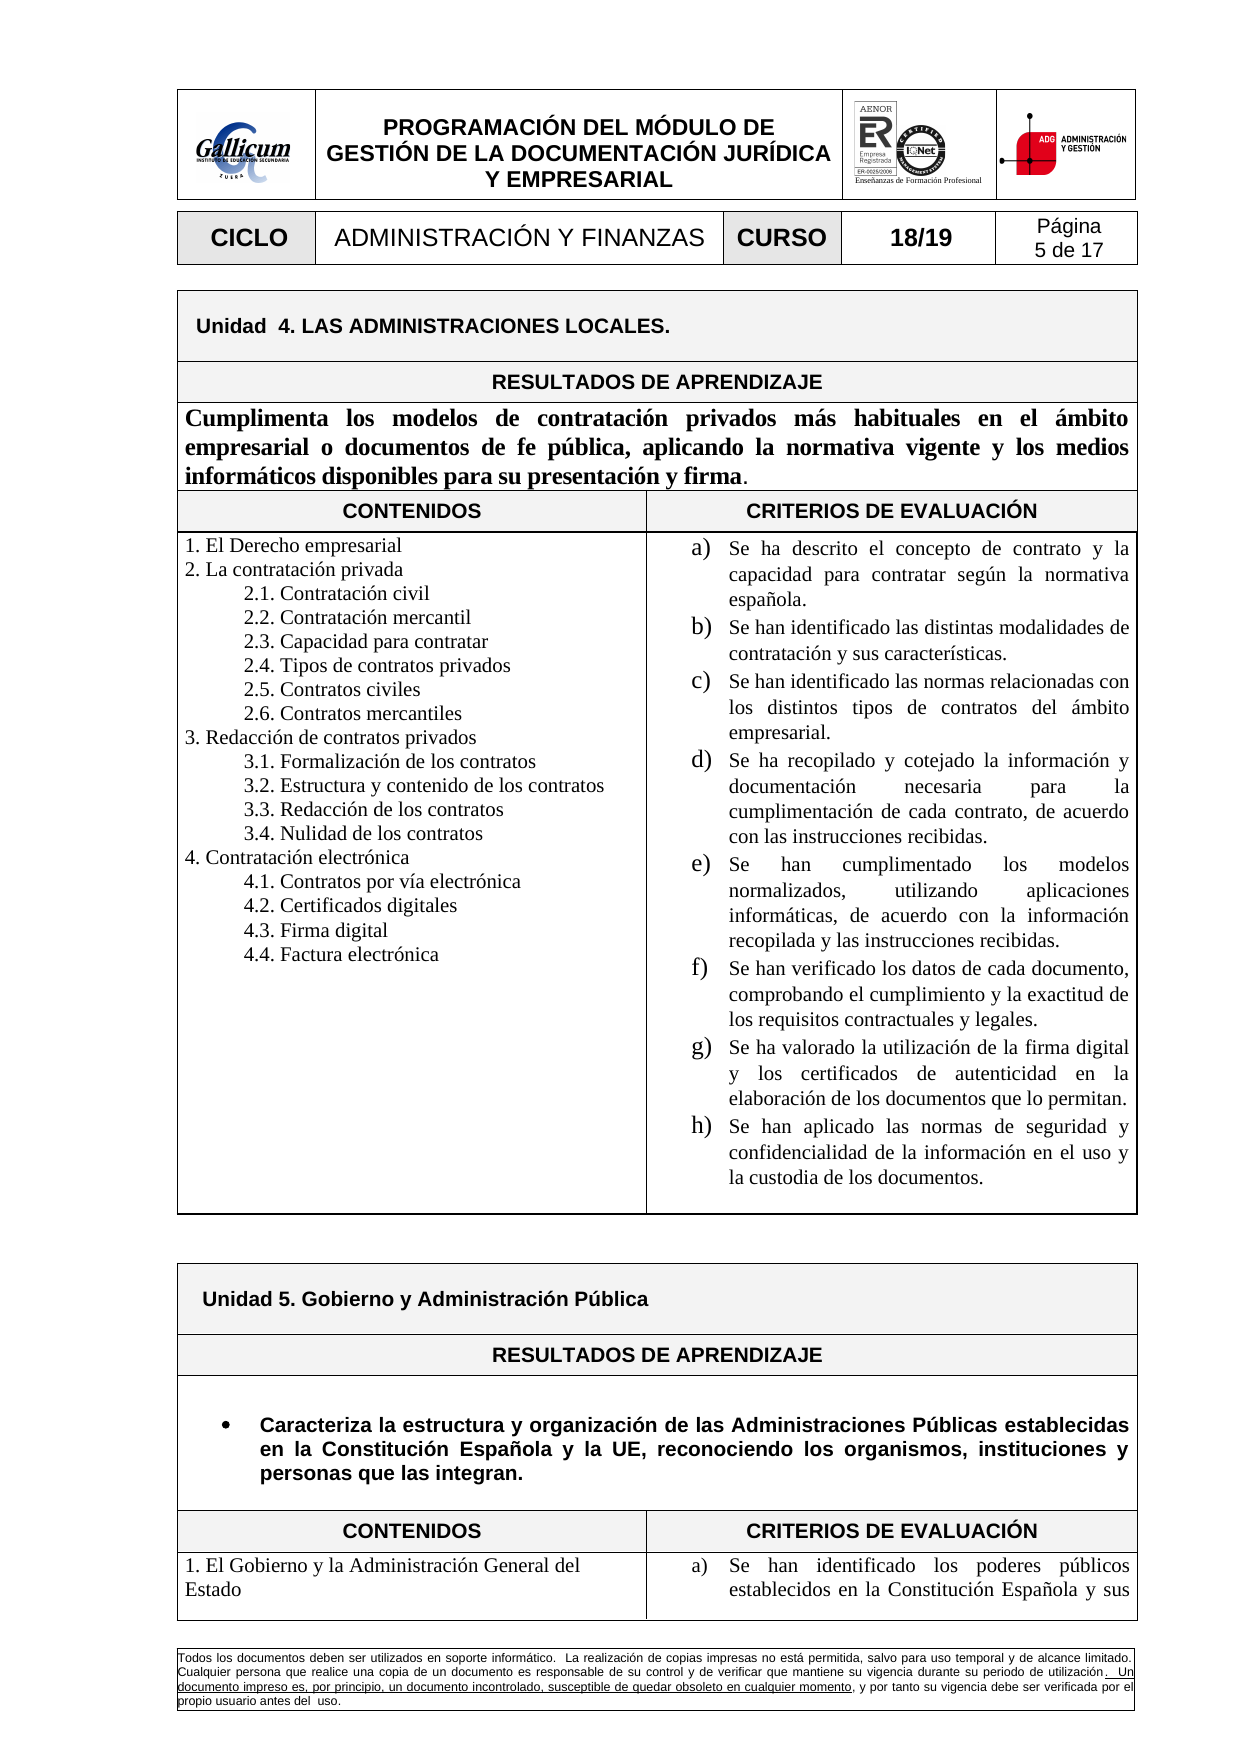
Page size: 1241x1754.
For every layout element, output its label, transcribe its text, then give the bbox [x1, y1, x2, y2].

picture [999, 113, 1127, 175]
table_header Unidad 4. LAS ADMINISTRACIONES LOCALES. [178, 291, 1137, 361]
table_cell Cumplimenta los modelos de contratación privados más habituales en el ámbito empresarial o documentos de fe pública, aplicando la normativa vigente y los medios informáticos disponibles para su presentación y firma. [178, 403, 1137, 489]
table_header Unidad 5. Gobierno y Administración Pública [178, 1264, 1137, 1333]
table_cell CRITERIOS DE EVALUACIÓN [647, 491, 1137, 531]
picture [854, 101, 946, 176]
table_cell Se ha descrito el concepto de contrato y la capacidad para contratar según la normativa española. Se han identificado las distintas modalidades de contratación y sus características. Se han identificado las normas relacionadas con los distintos tipos de contratos del ámbito empresarial. Se ha recopilado y cotejado la información y documentación necesaria para la cumplimentación de cada contrato, de acuerdo con las instrucciones recibidas. Se han cumplimentado los modelos normalizados, utilizando aplicaciones informáticas, de acuerdo con la información recopilada y las instrucciones recibidas. Se han verificado los datos de cada documento, comprobando el cumplimiento y la exactitud de los requisitos contractuales y legales. Se ha valorado la utilización de la firma digital y los certificados de autenticidad en la elaboración de los documentos que lo permitan. Se han aplicado las normas de seguridad y confidencialidad de la información en el uso y la custodia de los documentos. [647, 533, 1136, 1213]
table_cell Caracteriza la estructura y organización de las Administraciones Públicas establecidas en la Constitución Española y la UE, reconociendo los organismos, instituciones y personas que las integran. [178, 1376, 1137, 1510]
table_cell CRITERIOS DE EVALUACIÓN [647, 1511, 1137, 1551]
table_cell CONTENIDOS [178, 491, 646, 531]
table_cell RESULTADOS DE APRENDIZAJE [178, 1335, 1137, 1375]
table_cell RESULTADOS DE APRENDIZAJE [178, 362, 1137, 402]
picture [196, 112, 290, 183]
table_cell 1. El Derecho empresarial 2. La contratación privada 2.1. Contratación civil 2.2. Contratación mercantil 2.3. Capacidad para contratar 2.4. Tipos de contratos privados 2.5. Contratos civiles 2.6. Contratos mercantiles 3. Redacción de contratos privados 3.1. Formalización de los contratos 3.2. Estructura y contenido de los contratos 3.3. Redacción de los contratos 3.4. Nulidad de los contratos 4. Contratación electrónica 4.1. Contratos por vía electrónica 4.2. Certificados digitales 4.3. Firma digital 4.4. Factura electrónica [178, 533, 646, 1213]
table_cell CONTENIDOS [178, 1511, 646, 1551]
